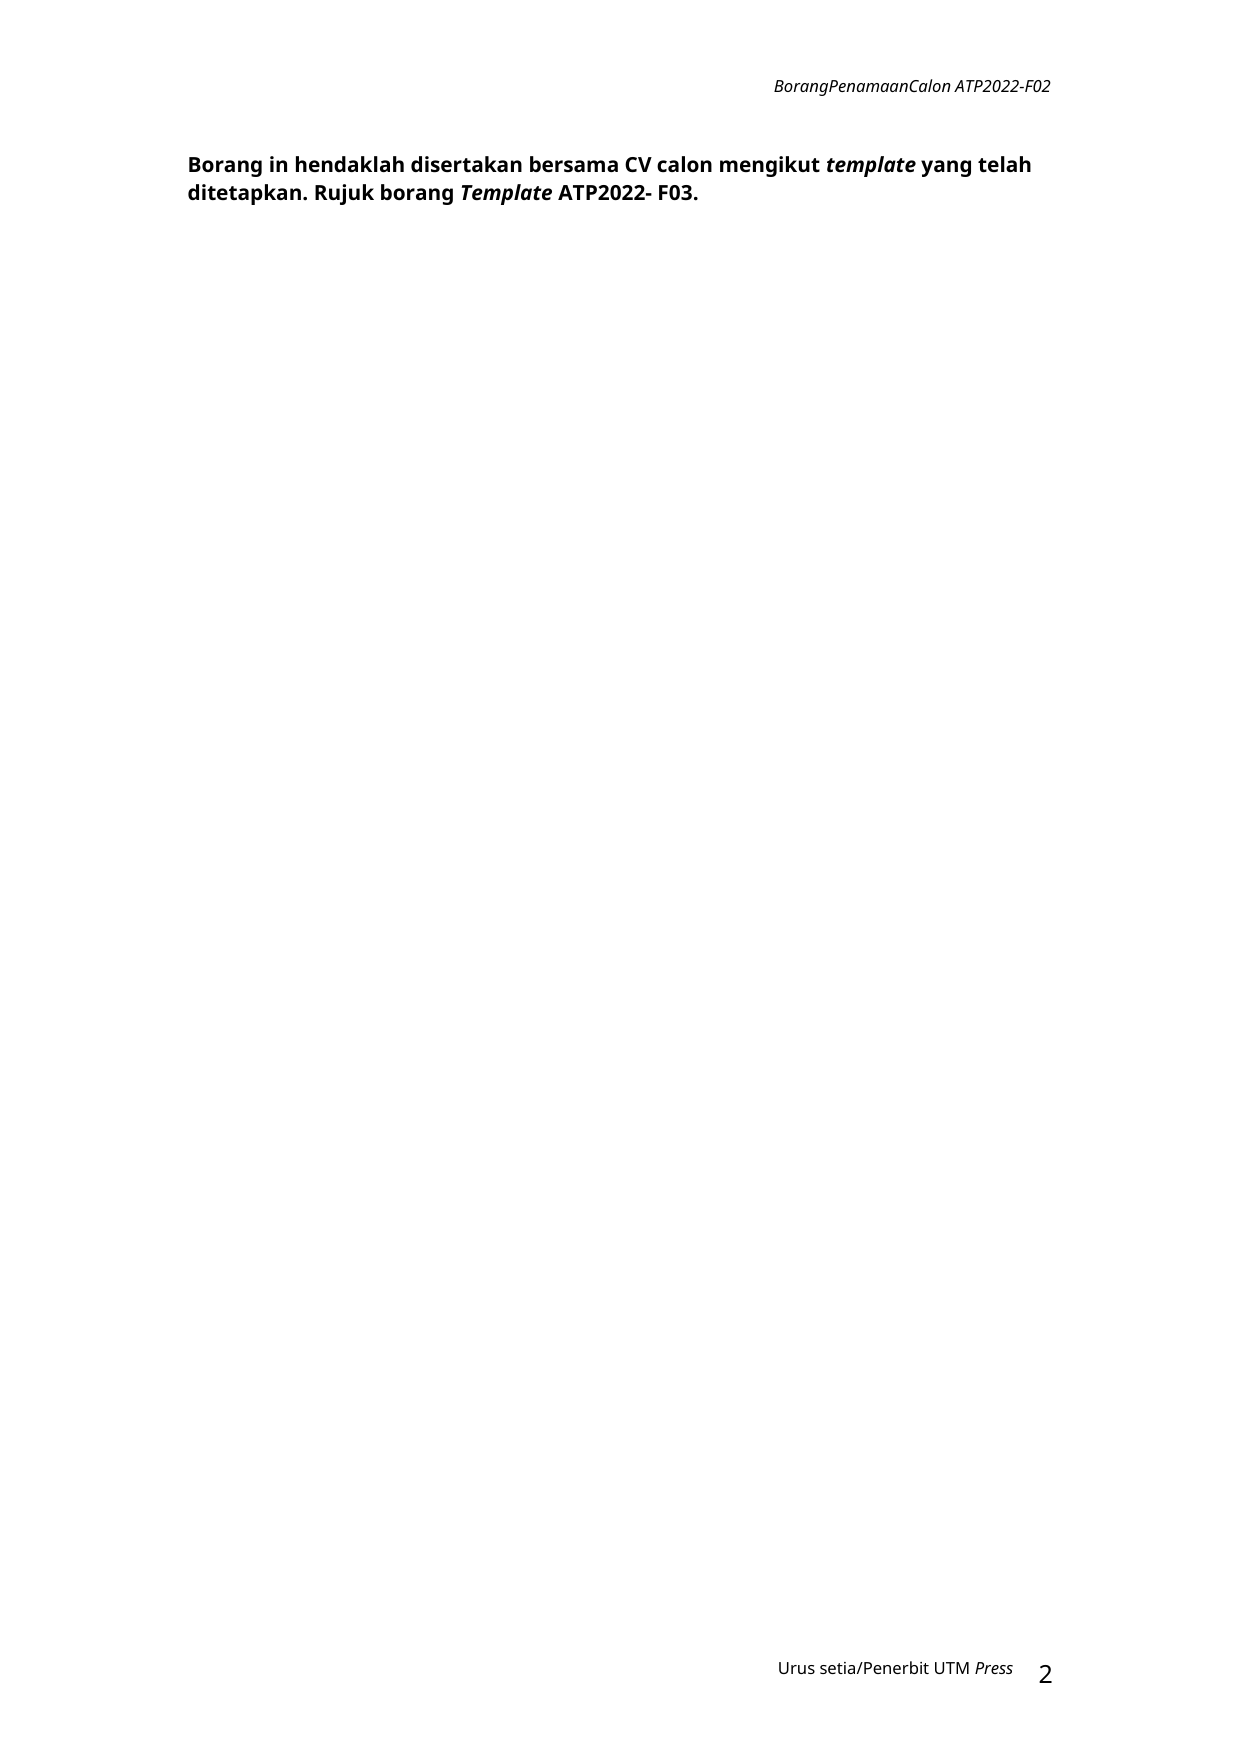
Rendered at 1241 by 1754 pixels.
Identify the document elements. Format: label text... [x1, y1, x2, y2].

text Borang in hendaklah disertakan bersama CV calon mengikut template yang telah ditetapkan. Rujuk borang Template ATP2022- F03. [187, 150, 1053, 207]
